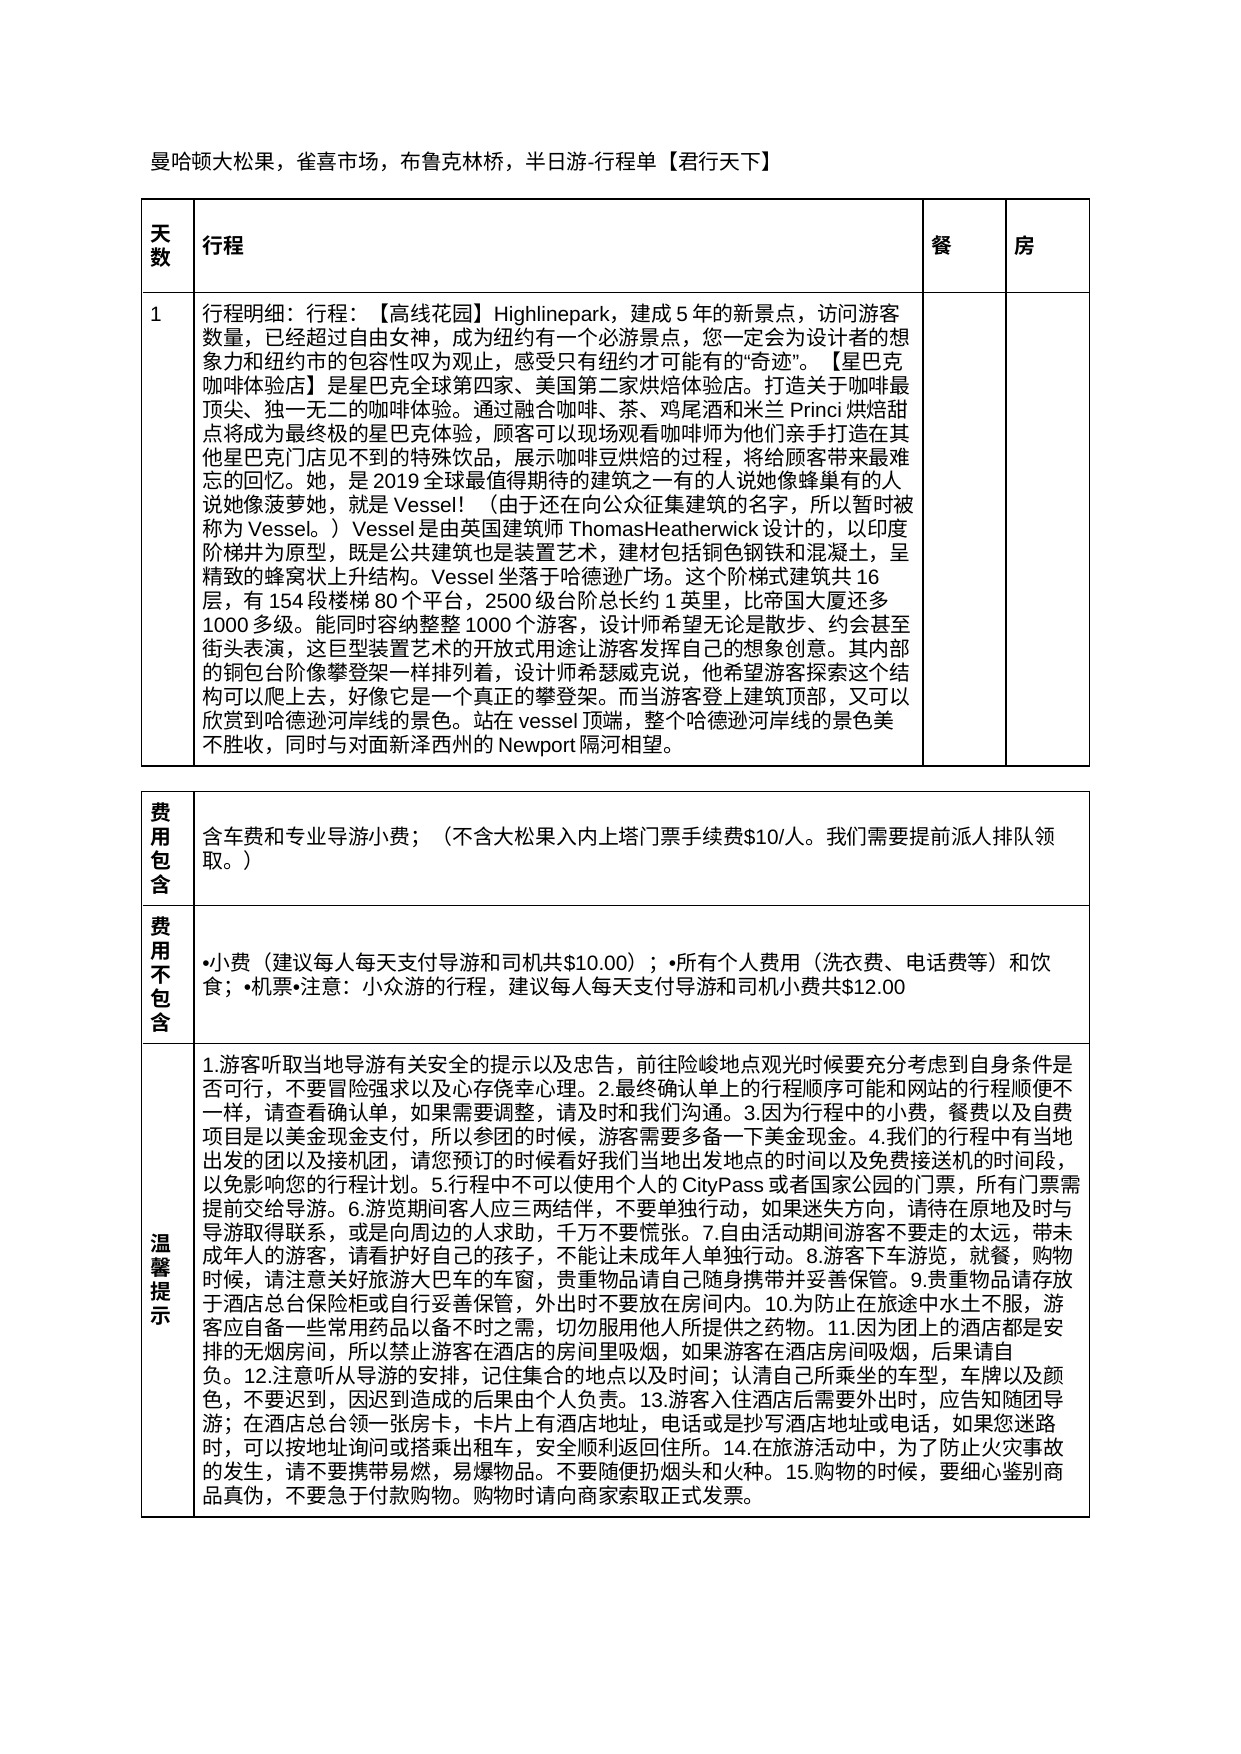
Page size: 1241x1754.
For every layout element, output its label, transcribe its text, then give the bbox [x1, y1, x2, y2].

table_header 含车费和专业导游小费；（不含大松果入内上塔门票手续费$10/人。我们需要提前派人排队领取。） [195, 792, 1089, 905]
table_header 餐 [924, 200, 1005, 292]
table_cell 温馨提示 [142, 1044, 193, 1516]
table_header 天数 [142, 200, 193, 292]
table_cell 行程明细：行程：【高线花园】Highlinepark，建成5年的新景点，访问游客数量，已经超过自由女神，成为纽约有一个必游景点，您一定会为设计者的想象力和纽约市的包容性叹为观止，感受只有纽约才可能有的“奇迹”。【星巴克咖啡体验店】是星巴克全球第四家、美国第二家烘焙体验店。打造关于咖啡最顶尖、独一无二的咖啡体验。通过融合咖啡、茶、鸡尾酒和米兰Princi烘焙甜点将成为最终极的星巴克体验，顾客可以现场观看咖啡师为他们亲手打造在其他星巴克门店见不到的特殊饮品，展示咖啡豆烘焙的过程，将给顾客带来最难忘的回忆。她，是2019全球最值得期待的建筑之一有的人说她像蜂巢有的人说她像菠萝她，就是Vessel！（由于还在向公众征集建筑的名字，所以暂时被称为Vessel。）Vessel是由英国建筑师ThomasHeatherwick设计的，以印度阶梯井为原型，既是公共建筑也是装置艺术，建材包括铜色钢铁和混凝土，呈精致的蜂窝状上升结构。Vessel坐落于哈德逊广场。这个阶梯式建筑共16层，有154段楼梯80个平台，2500级台阶总长约1英里，比帝国大厦还多1000多级。能同时容纳整整1000个游客，设计师希望无论是散步、约会甚至街头表演，这巨型装置艺术的开放式用途让游客发挥自己的想象创意。其内部的铜包台阶像攀登架一样排列着，设计师希瑟威克说，他希望游客探索这个结构可以爬上去，好像它是一个真正的攀登架。而当游客登上建筑顶部，又可以欣赏到哈德逊河岸线的景色。站在vessel顶端，整个哈德逊河岸线的景色美不胜收，同时与对面新泽西州的Newport隔河相望。 [195, 293, 922, 765]
text 曼哈顿大松果，雀喜市场，布鲁克林桥，半日游-行程单【君行天下】 [150, 150, 1090, 174]
table_header 行程 [195, 200, 922, 292]
table_cell [1007, 293, 1089, 765]
table_cell [924, 293, 1005, 765]
table_cell •小费（建议每人每天支付导游和司机共$10.00）；•所有个人费用（洗衣费、电话费等）和饮食；•机票•注意：小众游的行程，建议每人每天支付导游和司机小费共$12.00 [195, 906, 1089, 1043]
table_header 费用包含 [142, 792, 193, 905]
table_header 房 [1007, 200, 1089, 292]
table_cell 1.游客听取当地导游有关安全的提示以及忠告，前往险峻地点观光时候要充分考虑到自身条件是否可行，不要冒险强求以及心存侥幸心理。2.最终确认单上的行程顺序可能和网站的行程顺便不一样，请查看确认单，如果需要调整，请及时和我们沟通。3.因为行程中的小费，餐费以及自费项目是以美金现金支付，所以参团的时候，游客需要多备一下美金现金。4.我们的行程中有当地出发的团以及接机团，请您预订的时候看好我们当地出发地点的时间以及免费接送机的时间段，以免影响您的行程计划。5.行程中不可以使用个人的CityPass或者国家公园的门票，所有门票需提前交给导游。6.游览期间客人应三两结伴，不要单独行动，如果迷失方向，请待在原地及时与导游取得联系，或是向周边的人求助，千万不要慌张。7.自由活动期间游客不要走的太远，带未成年人的游客，请看护好自己的孩子，不能让未成年人单独行动。8.游客下车游览，就餐，购物时候，请注意关好旅游大巴车的车窗，贵重物品请自己随身携带并妥善保管。9.贵重物品请存放于酒店总台保险柜或自行妥善保管，外出时不要放在房间内。10.为防止在旅途中水土不服，游客应自备一些常用药品以备不时之需，切勿服用他人所提供之药物。11.因为团上的酒店都是安排的无烟房间，所以禁止游客在酒店的房间里吸烟，如果游客在酒店房间吸烟，后果请自负。12.注意听从导游的安排，记住集合的地点以及时间；认清自己所乘坐的车型，车牌以及颜色，不要迟到，因迟到造成的后果由个人负责。13.游客入住酒店后需要外出时，应告知随团导游；在酒店总台领一张房卡，卡片上有酒店地址，电话或是抄写酒店地址或电话，如果您迷路时，可以按地址询问或搭乘出租车，安全顺利返回住所。14.在旅游活动中，为了防止火灾事故的发生，请不要携带易燃，易爆物品。不要随便扔烟头和火种。15.购物的时候，要细心鉴别商品真伪，不要急于付款购物。购物时请向商家索取正式发票。 [195, 1044, 1089, 1516]
table_cell 费用不包含 [142, 906, 193, 1043]
table_cell 1 [142, 293, 193, 765]
